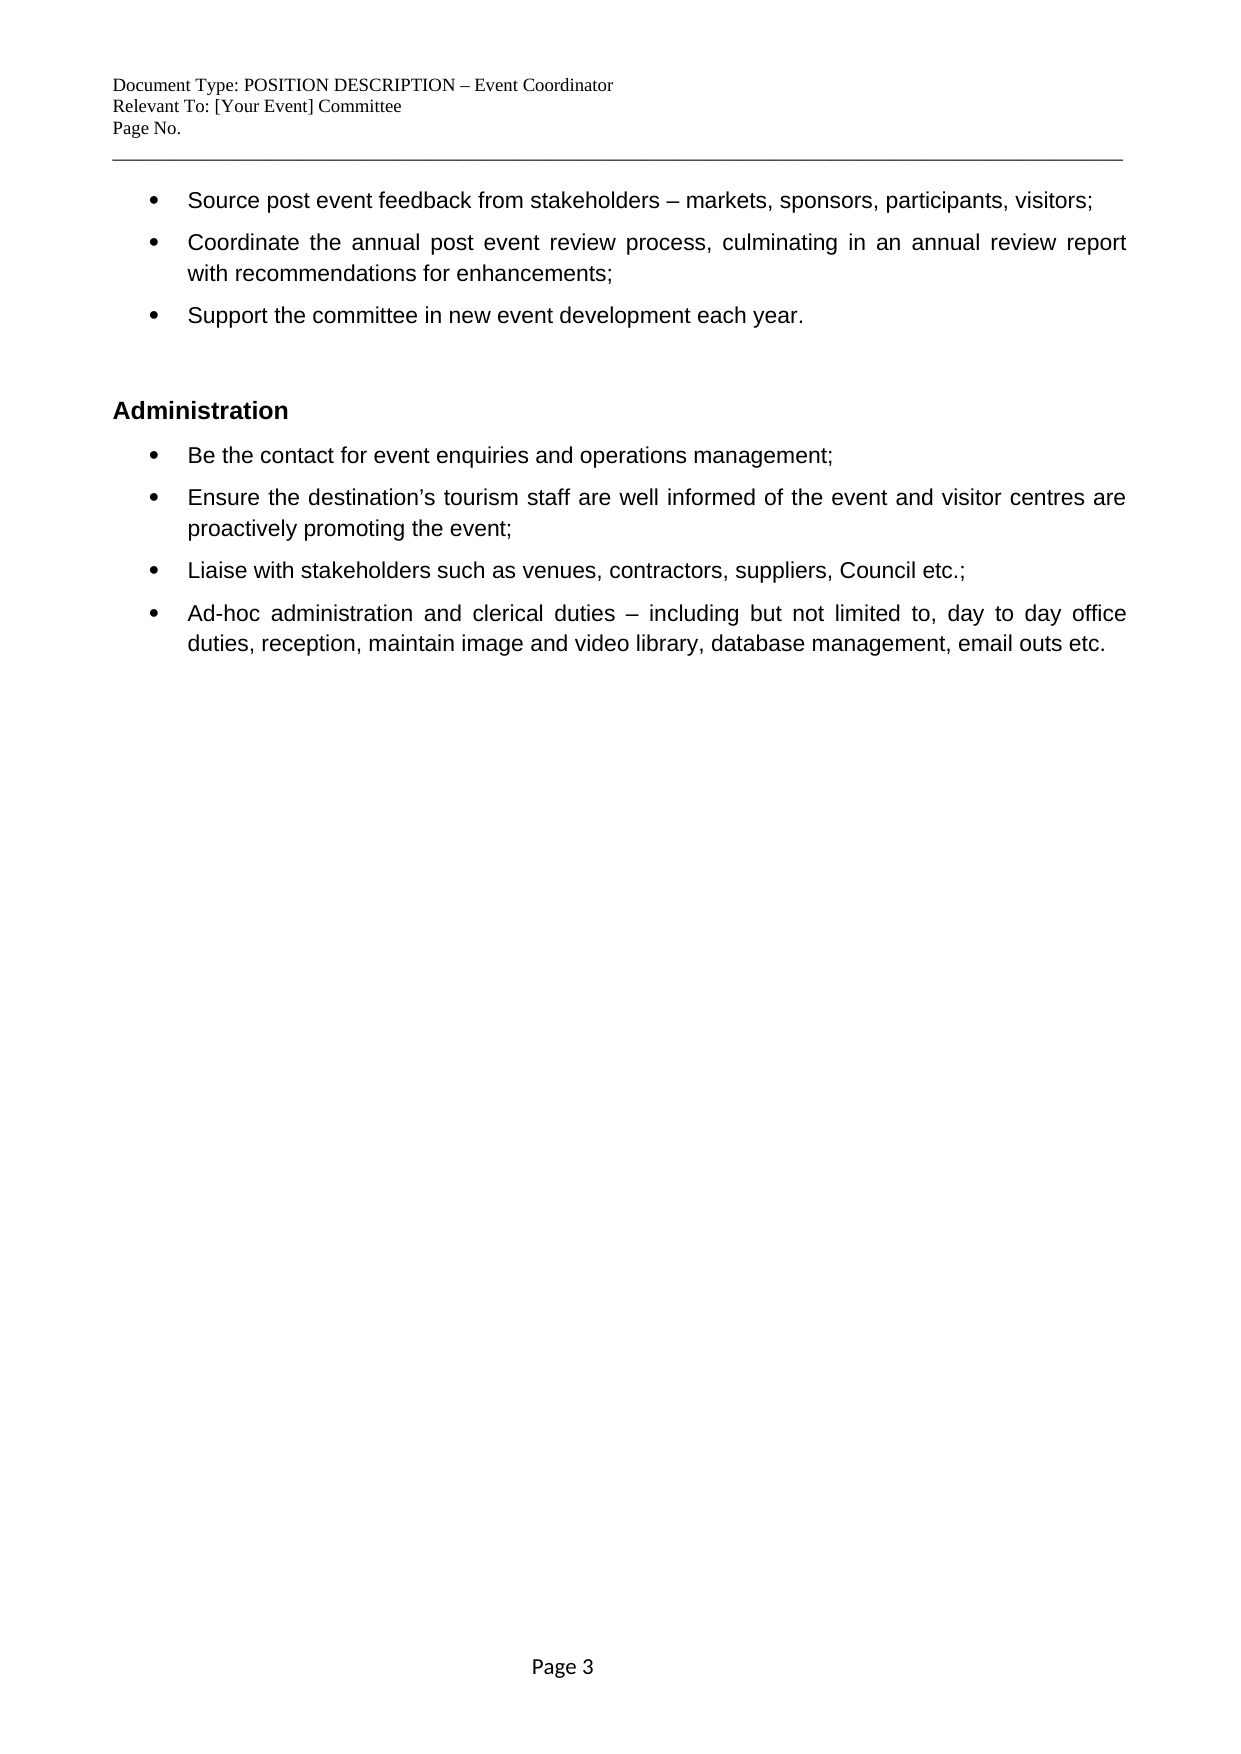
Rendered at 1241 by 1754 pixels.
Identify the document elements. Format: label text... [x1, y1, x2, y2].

list Coordinate the annual post event review process, culminating in an annual review report with recommendations for enhancements; [150, 229, 1128, 286]
list Ad-hoc administration and clerical duties – including but not limited to, day to day office duties, reception, maintain image and video library, database management, email outs etc. [150, 600, 1128, 656]
list Support the committee in new event development each year. [150, 302, 1128, 329]
list Be the contact for event enquiries and operations management; [150, 442, 1128, 468]
list Liaise with stakeholders such as venues, contractors, suppliers, Council etc.; [150, 557, 1128, 583]
list Ensure the destination’s tourism staff are well informed of the event and visitor centres are proactively promoting the event; [150, 484, 1128, 541]
list Source post event feedback from stakeholders – markets, sponsors, participants, visitors; [150, 187, 1128, 213]
text Administration [112, 396, 1128, 425]
